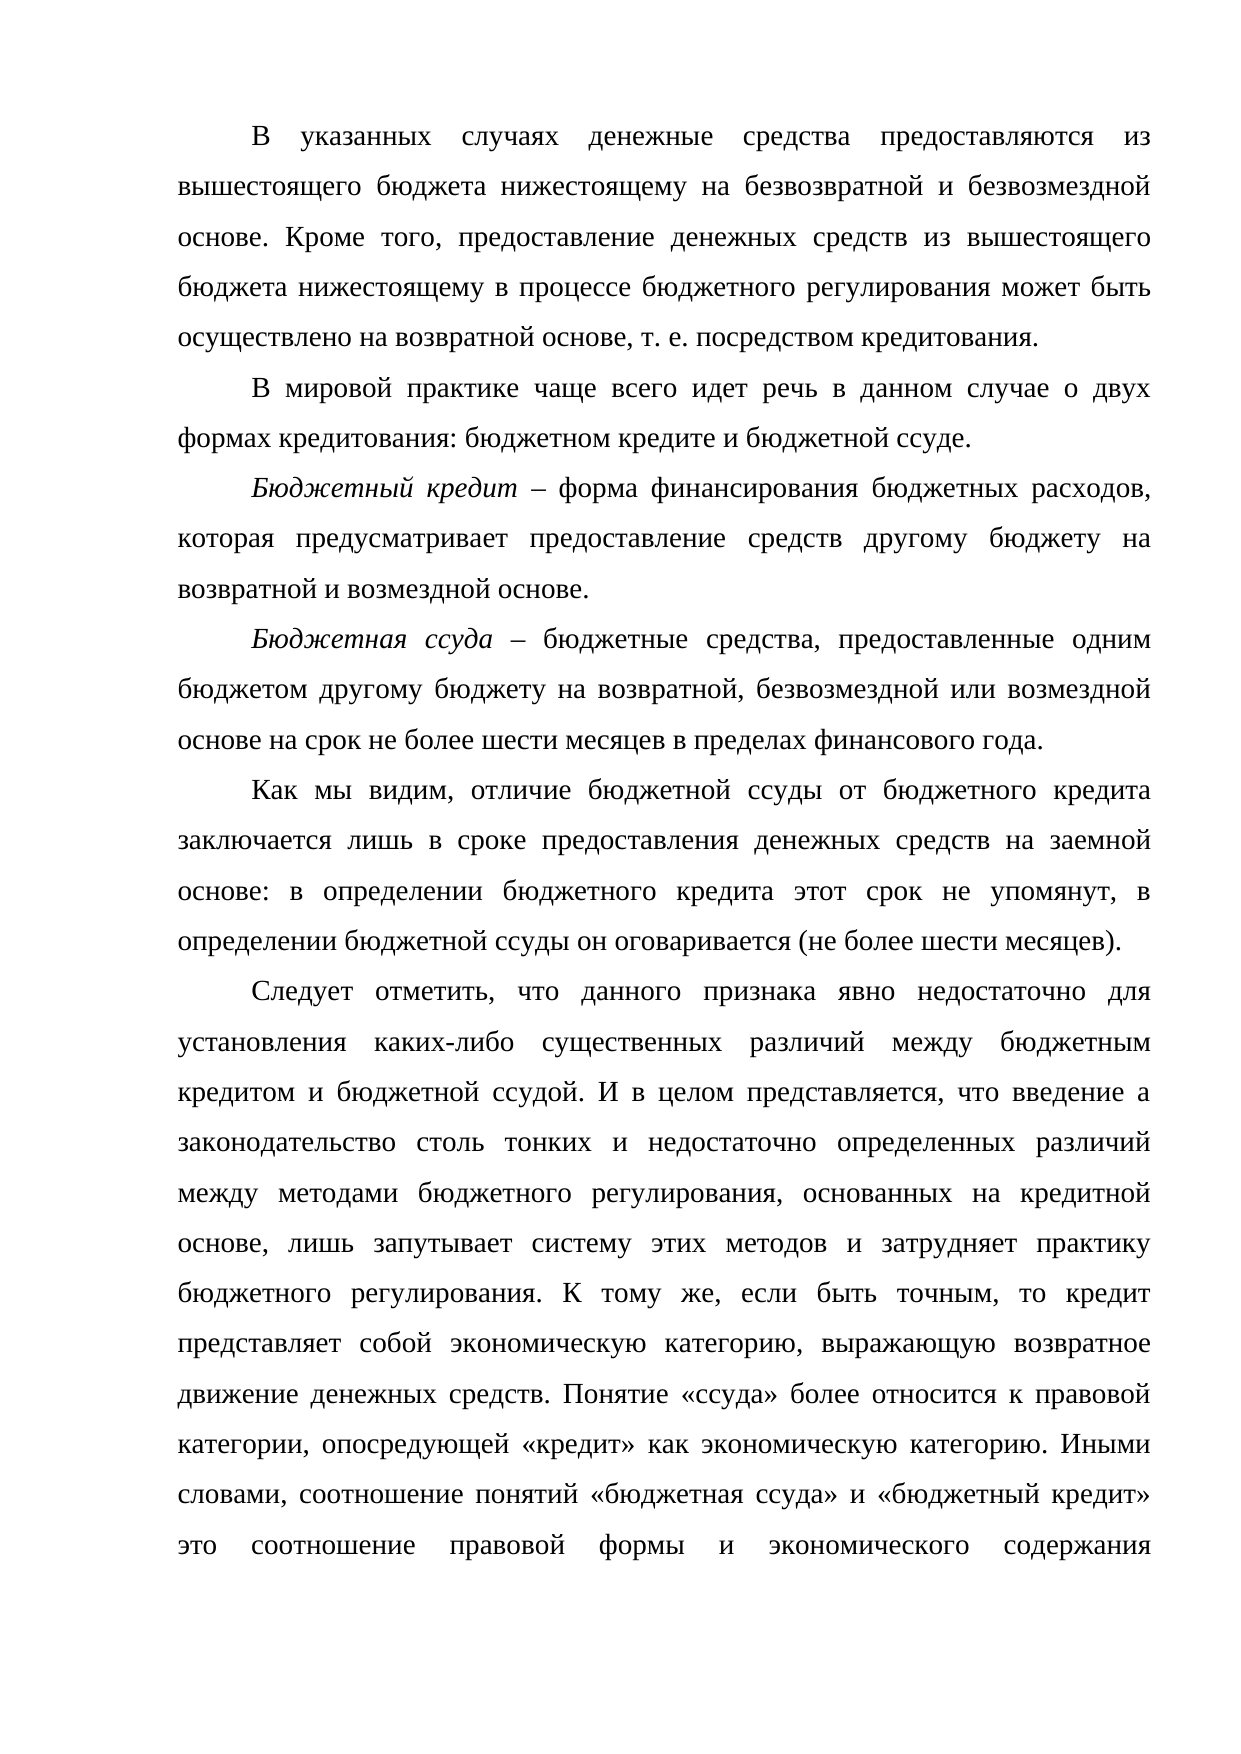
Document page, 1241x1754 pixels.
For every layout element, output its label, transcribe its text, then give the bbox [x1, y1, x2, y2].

text В указанных случаях денежные средства предоставляются из вышестоящего бюджета нижестоящему на безвозвратной и безвозмездной основе. Кроме того, предоставление денежных средств из вышестоящего бюджета нижестоящему в процессе бюджетного регулирования может быть осуществлено на возвратной основе, т. е. посредством кредитования. [177, 118, 1152, 353]
text В мировой практике чаще всего идет речь в данном случае о двух формах кредитования: бюджетном кредите и бюджетной ссуде. [177, 370, 1152, 453]
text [177, 973, 1152, 1560]
text Как мы видим, отличие бюджетной ссуды от бюджетного кредита заключается лишь в сроке предоставления денежных средств на заемной основе: в определении бюджетного кредита этот срок не упомянут, в определении бюджетной ссуды он оговаривается (не более шести месяцев). [177, 772, 1152, 957]
text Бюджетная ссуда – бюджетные средства, предоставленные одним бюджетом другому бюджету на возвратной, безвозмездной или возмездной основе на срок не более шести месяцев в пределах финансового года. [177, 621, 1152, 755]
text Бюджетный кредит – форма финансирования бюджетных расходов, которая предусматривает предоставление средств другому бюджету на возвратной и возмездной основе. [177, 470, 1152, 604]
